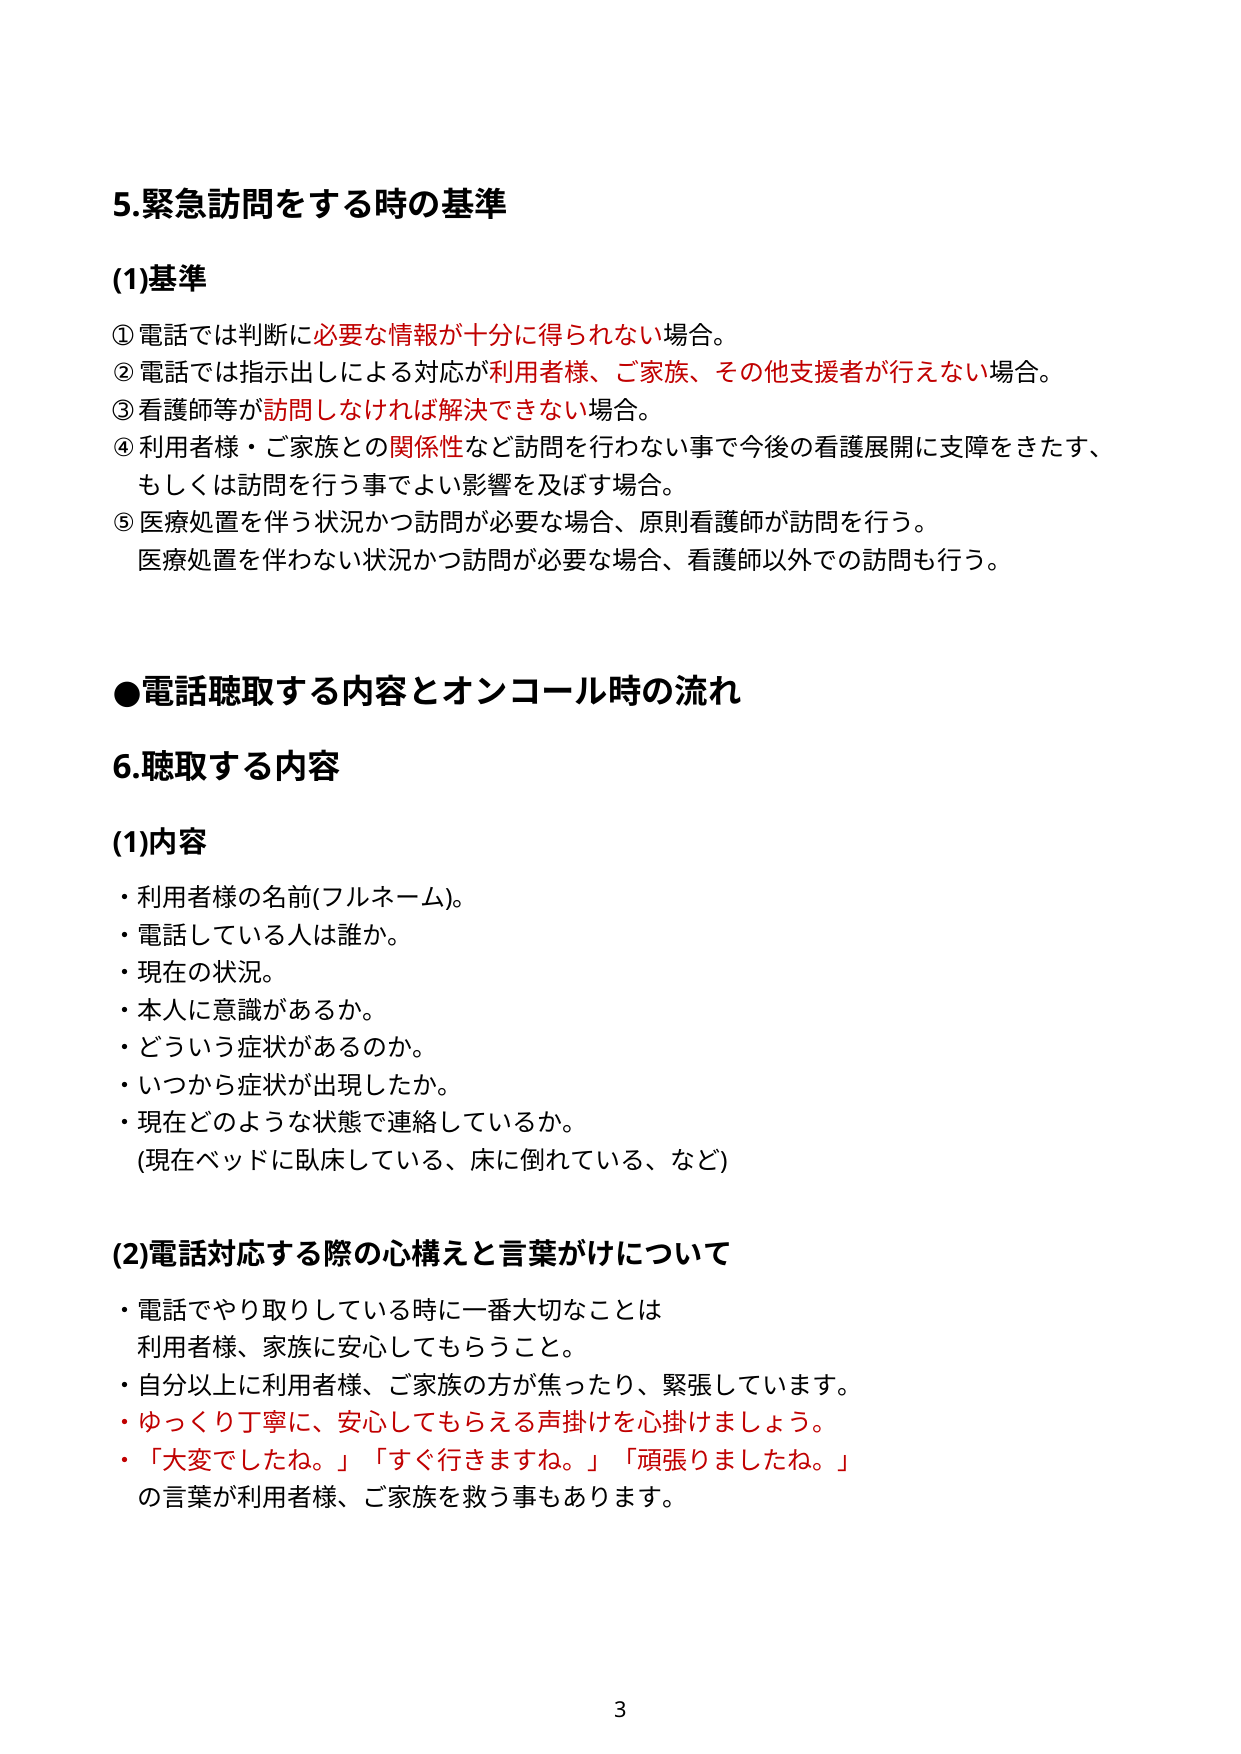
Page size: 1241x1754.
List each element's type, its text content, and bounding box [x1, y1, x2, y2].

text ⑤医療処置を伴う状況かつ訪問が必要な場合、原則看護師が訪問を行う。 [112, 502, 1128, 539]
text ④利用者様・ご家族との関係性など訪問を行わない事で今後の看護展開に支障をきたす、 [112, 427, 1128, 464]
text (2)電話対応する際の心構えと言葉がけについて [112, 1214, 1128, 1289]
text ・現在どのような状態で連絡しているか。 [112, 1102, 1128, 1139]
text もしくは訪問を行う事でよい影響を及ぼす場合。 [112, 464, 1128, 502]
text 6.聴取する内容 [112, 727, 1128, 802]
text 利用者様、家族に安心してもらうこと。 [112, 1327, 1128, 1364]
text ・利用者様の名前(フルネーム)。 [112, 877, 1128, 914]
text ・電話でやり取りしている時に一番大切なことは [112, 1289, 1128, 1327]
text (1)基準 [112, 239, 1128, 314]
text 5.緊急訪問をする時の基準 [112, 164, 1128, 239]
text (1)内容 [112, 802, 1128, 877]
text ・本人に意識があるか。 [112, 989, 1128, 1027]
text ・電話している人は誰か。 [112, 914, 1128, 952]
text ・「大変でしたね。」「すぐ行きますね。」「頑張りましたね。」 [112, 1439, 1128, 1477]
text (現在ベッドに臥床している、床に倒れている、など) [112, 1139, 1128, 1177]
text ・現在の状況。 [112, 952, 1128, 989]
text ➂看護師等が訪問しなければ解決できない場合。 [112, 389, 1128, 427]
text 医療処置を伴わない状況かつ訪問が必要な場合、看護師以外での訪問も行う。 [112, 539, 1128, 577]
text の言葉が利用者様、ご家族を救う事もあります。 [112, 1477, 1128, 1514]
text ➀電話では判断に必要な情報が十分に得られない場合。 [112, 314, 1128, 352]
text ・ゆっくり丁寧に、安心してもらえる声掛けを心掛けましょう。 [112, 1402, 1128, 1439]
text ・自分以上に利用者様、ご家族の方が焦ったり、緊張しています。 [112, 1364, 1128, 1402]
text ●電話聴取する内容とオンコール時の流れ [112, 652, 1128, 727]
text ②電話では指示出しによる対応が利用者様、ご家族、その他支援者が行えない場合。 [112, 352, 1128, 389]
text ・どういう症状があるのか。 [112, 1027, 1128, 1064]
text ・いつから症状が出現したか。 [112, 1064, 1128, 1102]
